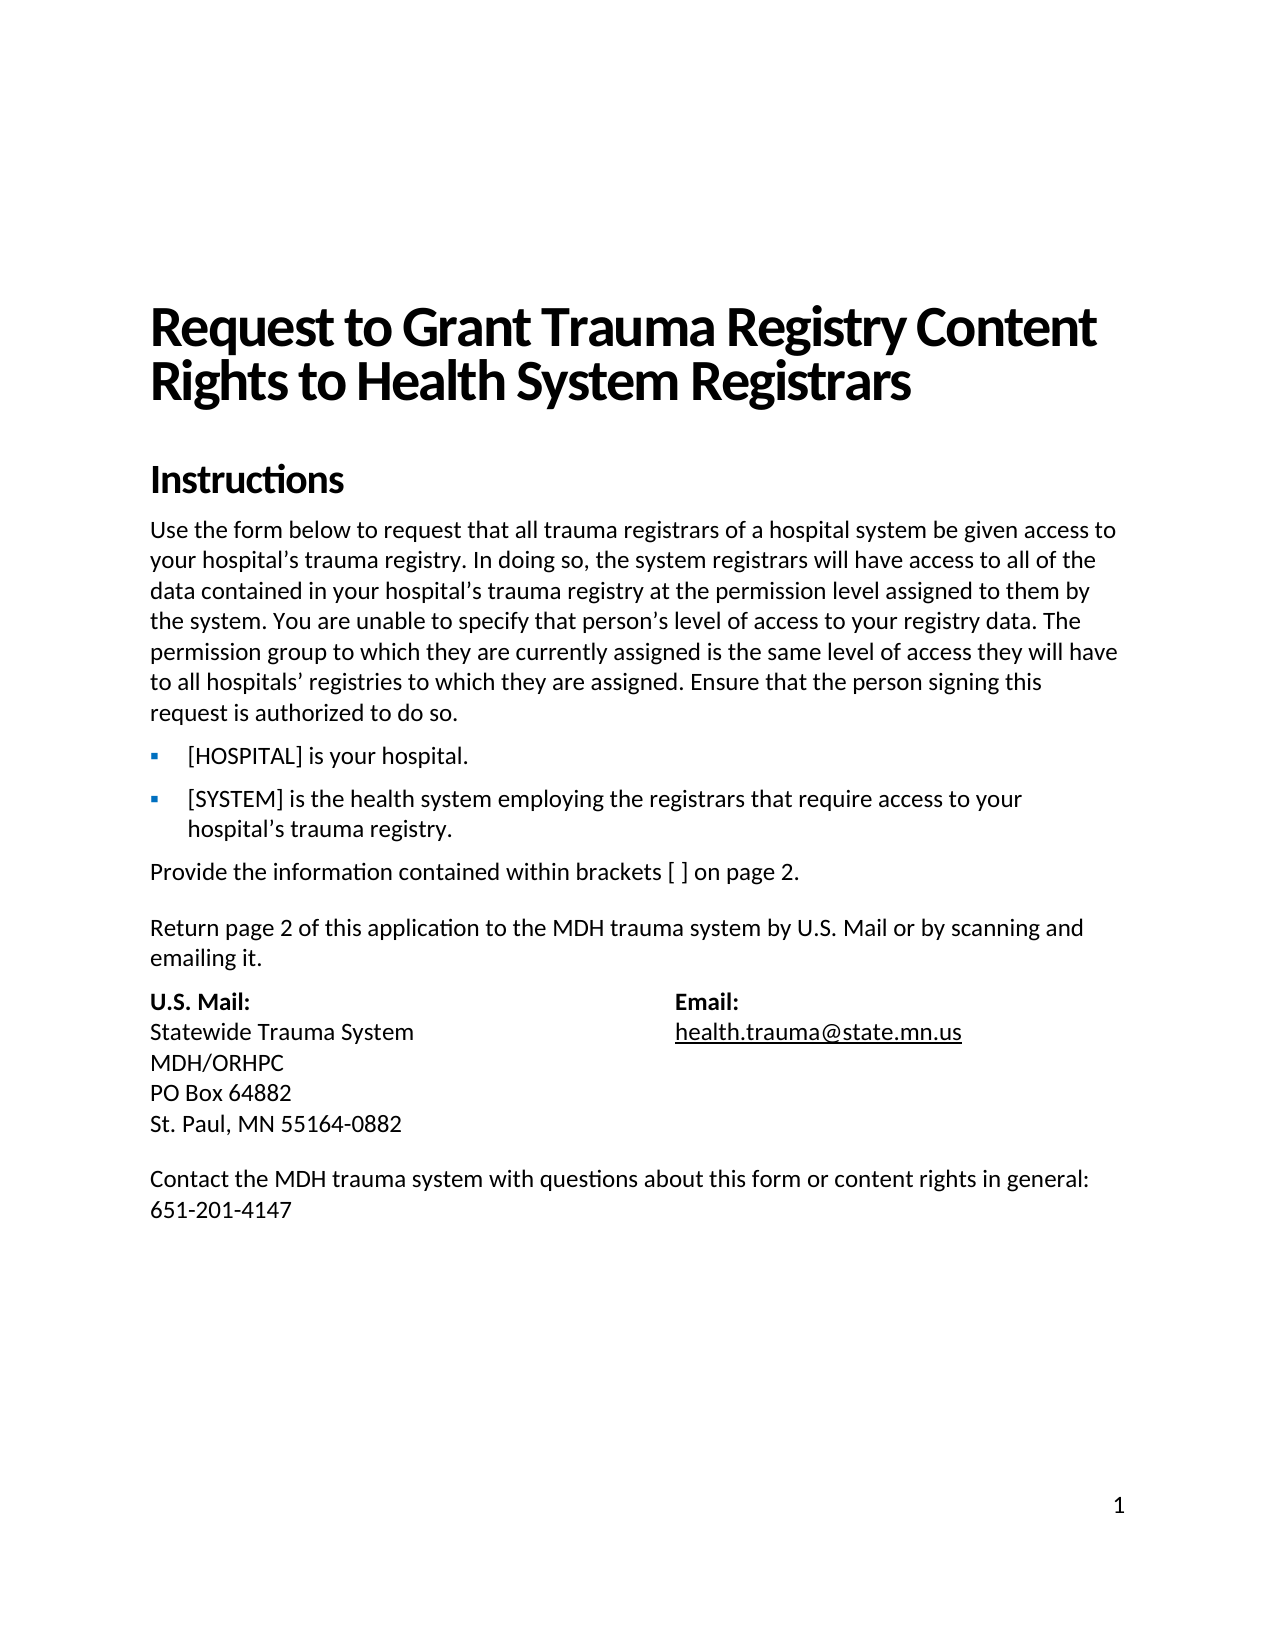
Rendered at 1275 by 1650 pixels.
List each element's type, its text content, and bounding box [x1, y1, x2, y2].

text Email: [675, 986, 1125, 1016]
list [HOSPITAL] is your hospital. [150, 740, 1125, 771]
text U.S. Mail: [150, 986, 600, 1016]
subtitle Request to Grant Trauma Registry Content Rights to Health System Registrars [150, 301, 1125, 415]
text Statewide Trauma System [150, 1016, 600, 1047]
text St. Paul, MN 55164-0882 [150, 1108, 600, 1138]
text health.trauma@state.mn.us [675, 1016, 1125, 1047]
text MDH/ORHPC [150, 1047, 600, 1077]
subtitle Instructions [150, 461, 1125, 501]
text Provide the information contained within brackets [ ] on page 2. [150, 857, 1125, 887]
list [SYSTEM] is the health system employing the registrars that require access to your hospital’s trauma registry. [150, 783, 1125, 844]
text PO Box 64882 [150, 1077, 600, 1108]
text Return page 2 of this application to the MDH trauma system by U.S. Mail or by scanning and emailing it. [150, 912, 1125, 973]
text Contact the MDH trauma system with questions about this form or content rights in general: 651-201-4147 [150, 1163, 1125, 1224]
text Use the form below to request that all trauma registrars of a hospital system be given access to your hospital’s trauma registry. In doing so, the system registrars will have access to all of the data contained in your hospital’s trauma registry at the permission level assigned to them by the system. You are unable to specify that person’s level of access to your registry data. The permission group to which they are currently assigned is the same level of access they will have to all hospitals’ registries to which they are assigned. Ensure that the person signing this request is authorized to do so. [150, 514, 1125, 727]
